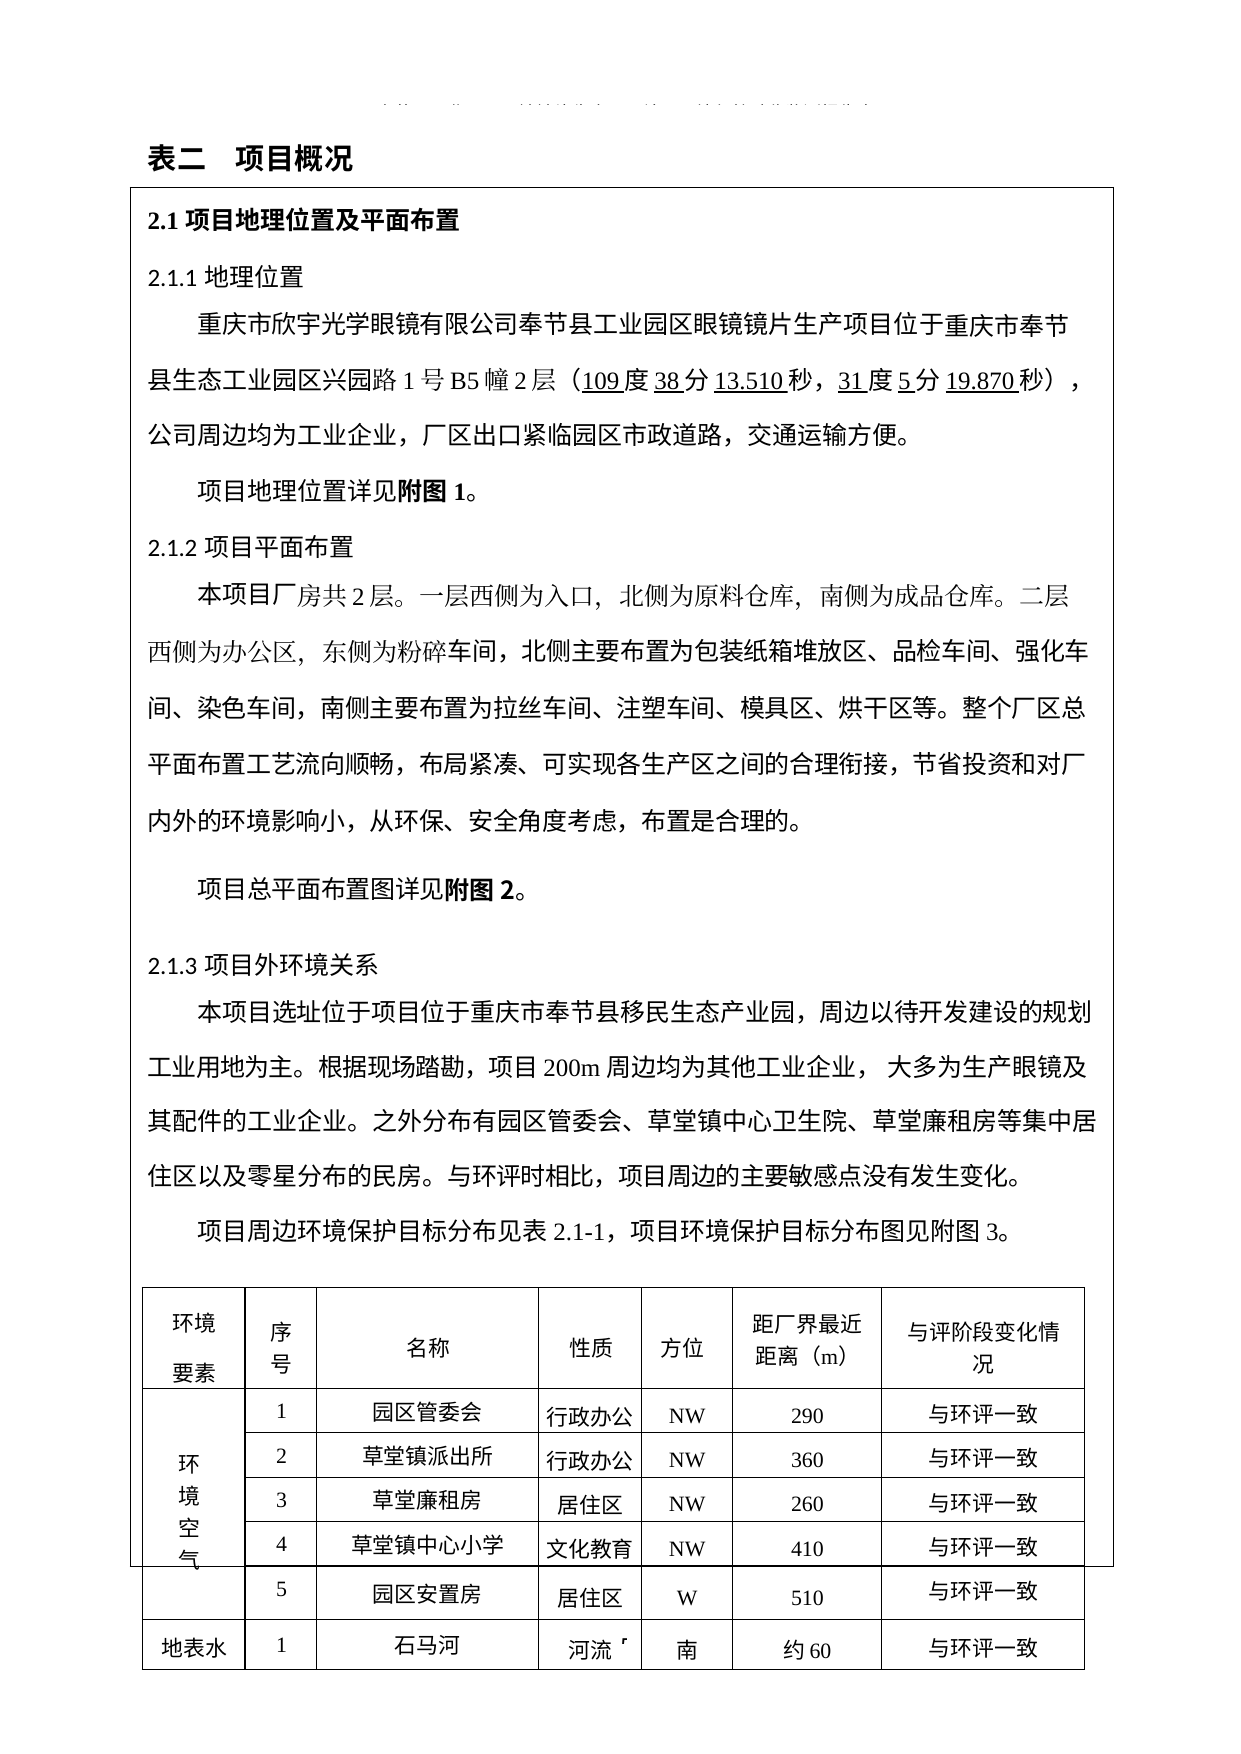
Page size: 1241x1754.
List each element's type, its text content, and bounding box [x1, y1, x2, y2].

table_header 性质 [539, 1288, 641, 1388]
table_cell NW [642, 1478, 732, 1521]
table_header 名称 [317, 1288, 538, 1388]
table_cell 环境空气 [143, 1389, 244, 1619]
table_cell 290 [733, 1389, 881, 1432]
table_header 距厂界最近距离（m） [733, 1288, 881, 1388]
table_cell 与环评一致 [882, 1566, 1084, 1619]
table_header 方位 [642, 1288, 732, 1388]
table_cell 与环评一致 [882, 1389, 1084, 1432]
table_cell 260 [733, 1478, 881, 1521]
table_cell 与环评一致 [882, 1522, 1084, 1565]
text 本项目厂房共2层。一层西侧为入口，北侧为原料仓库，南侧为成品仓库。二层西侧为办公区，东侧为粉碎车间，北侧主要布置为包装纸箱堆放区、品检车间、强化车间、染色车间，南侧主要布置为拉丝车间、注塑车间、模具区、烘干区等。整个厂区总平面布置工艺流向顺畅，布局紧凑、可实现各生产区之间的合理衔接，节省投资和对厂内外的环境影响小，从环保、安全角度考虑，布置是合理的。 [147, 574, 1094, 839]
text 项目周边环境保护目标分布见表 2.1-1，项目环境保护目标分布图见附图 3。 [197, 1212, 1121, 1248]
table_cell 石马河 [317, 1620, 538, 1669]
table_cell 510 [733, 1566, 881, 1619]
table_cell 文化教育 [539, 1522, 641, 1565]
table_cell 410 [733, 1522, 881, 1565]
subtitle 项目地理位置及平面布置 [147, 201, 1121, 237]
table_cell 约60 [733, 1620, 881, 1669]
table_cell 行政办公 [539, 1433, 641, 1477]
text 项目地理位置详见附图 1。 [197, 471, 1121, 507]
table_cell NW [642, 1522, 732, 1565]
table_cell 与环评一致 [882, 1620, 1084, 1669]
table_header 序号 [246, 1288, 316, 1388]
list 项目平面布置 [147, 527, 1121, 564]
text 重庆市欣宇光学眼镜有限公司奉节县工业园区眼镜镜片生产项目位于重庆市奉节县生态工业园区兴园路1号B5幢2层（109度38分13.510秒，31度5分19.870秒），公司周边均为工业企业，厂区出口紧临园区市政道路，交通运输方便。 [147, 304, 1094, 452]
table_cell 1 [246, 1389, 316, 1432]
table_cell 1 [246, 1620, 316, 1669]
list 地理位置 [147, 257, 1121, 293]
table_cell 与环评一致 [882, 1433, 1084, 1477]
table_cell 居住区 [539, 1566, 641, 1619]
text 项目总平面布置图详见附图 2。 [147, 869, 1094, 907]
table_cell 居住区 [539, 1478, 641, 1521]
table_cell 行政办公 [539, 1389, 641, 1432]
table_cell 4 [246, 1522, 316, 1565]
table_cell 360 [733, 1433, 881, 1477]
list 项目外环境关系 [147, 946, 1121, 982]
table_header 环境 要素 [143, 1288, 244, 1388]
table_cell 3 [246, 1478, 316, 1521]
table_cell W [642, 1566, 732, 1619]
table_cell 草堂镇中心小学 [317, 1522, 538, 1565]
table_header 与评阶段变化情况 [882, 1288, 1084, 1388]
table_cell 草堂廉租房 [317, 1478, 538, 1521]
text 本项目选址位于项目位于重庆市奉节县移民生态产业园，周边以待开发建设的规划工业用地为主。根据现场踏勘，项目 200m 周边均为其他工业企业， 大多为生产眼镜及其配件的工业企业。之外分布有园区管委会、草堂镇中心卫生院、草堂廉租房等集中居住区以及零星分布的民房。与环评时相比，项目周边的主要敏感点没有发生变化。 [147, 992, 1110, 1193]
table_cell 河流 [539, 1620, 641, 1669]
table_cell 南 [642, 1620, 732, 1669]
table_cell 2 [246, 1433, 316, 1477]
table_cell 园区安置房 [317, 1566, 538, 1619]
table_cell 园区管委会 [317, 1389, 538, 1432]
table_cell 地表水 [143, 1620, 244, 1669]
table_cell 草堂镇派出所 [317, 1433, 538, 1477]
subtitle 表二 项目概况 [147, 135, 1121, 178]
table_cell 5 [246, 1566, 316, 1619]
table_cell 与环评一致 [882, 1478, 1084, 1521]
table_cell NW [642, 1433, 732, 1477]
table_cell NW [642, 1389, 732, 1432]
